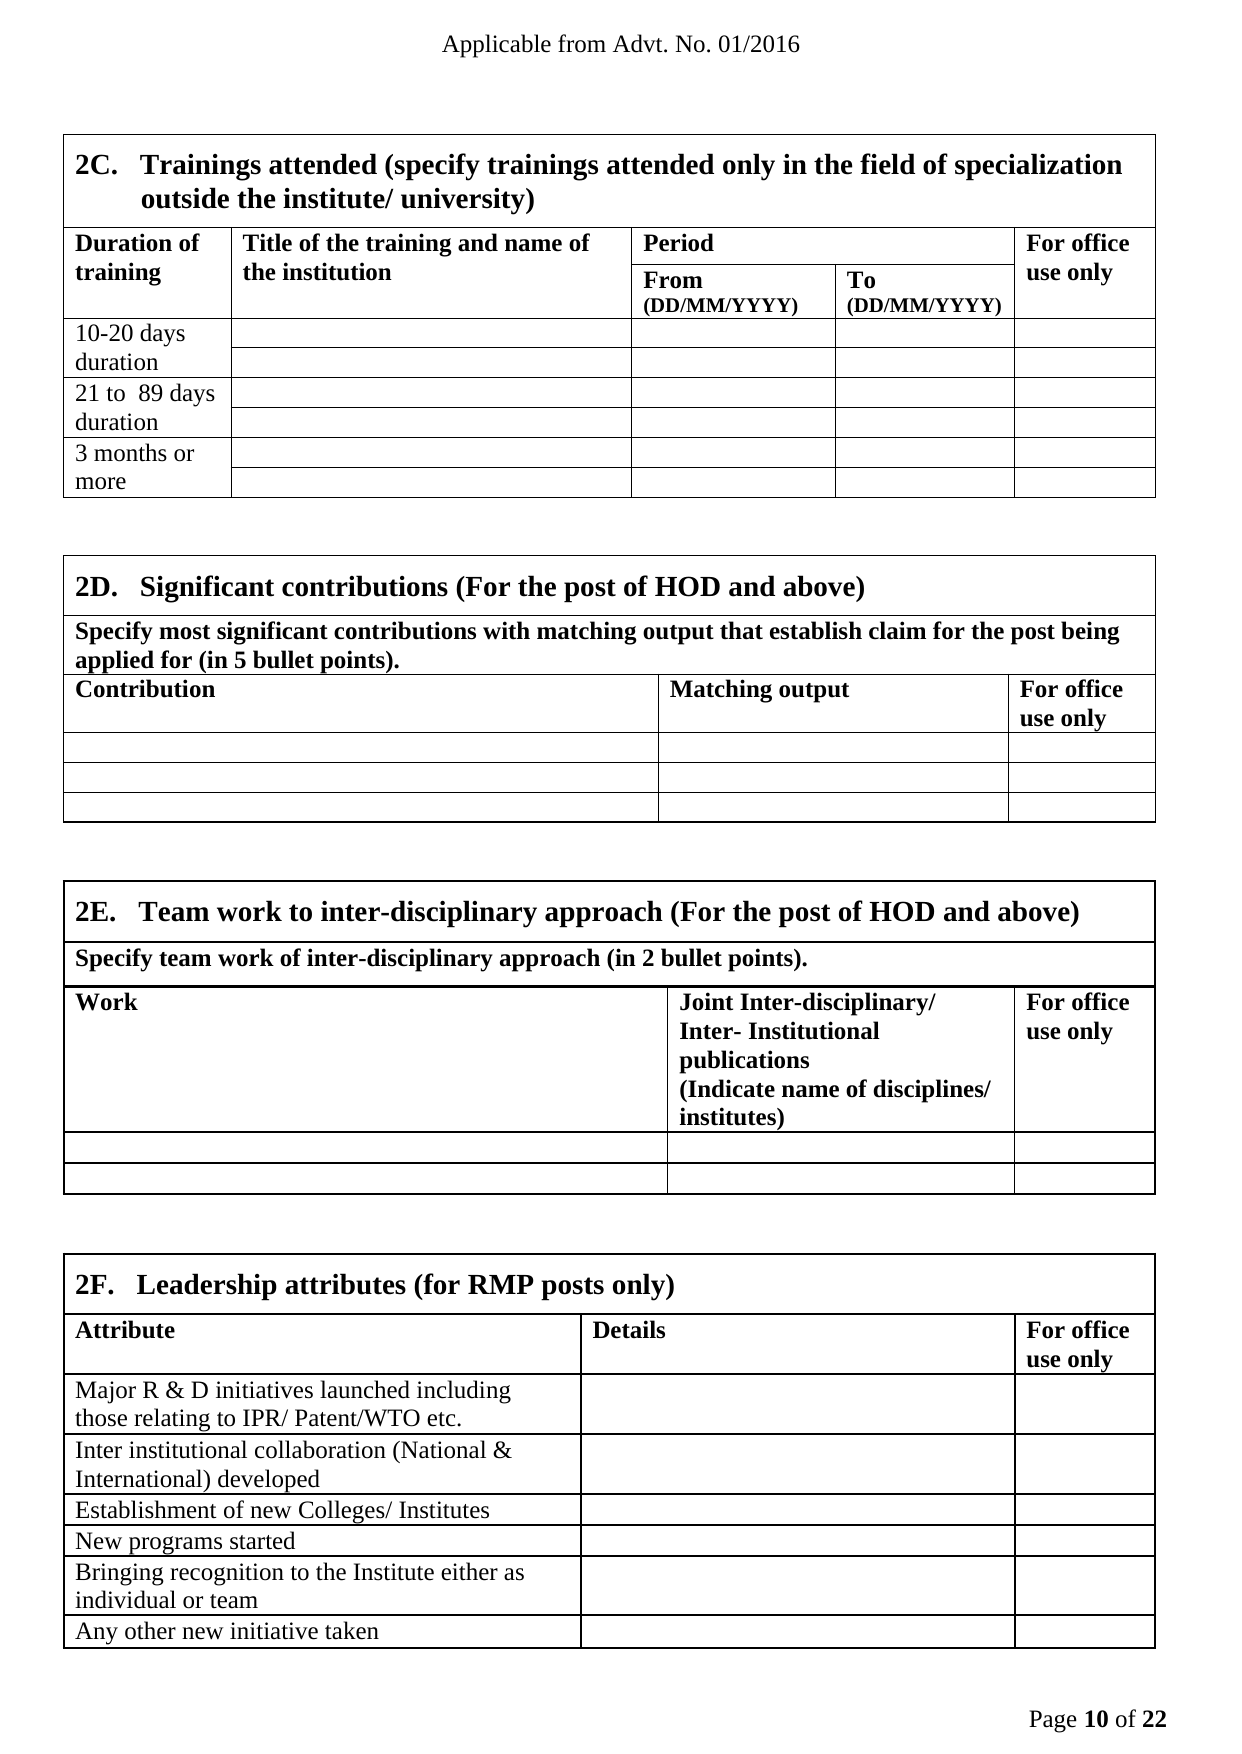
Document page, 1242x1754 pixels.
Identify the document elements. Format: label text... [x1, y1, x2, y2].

table_cell 10-20 days duration [64, 319, 231, 377]
table_cell [582, 1495, 1014, 1524]
table_cell Joint Inter-disciplinary/ Inter- Institutional publications (Indicate name of disciplines/ institutes) [668, 988, 1014, 1131]
table_cell [582, 1435, 1014, 1493]
table_cell [1015, 1133, 1154, 1162]
table_cell 3 months or more [64, 438, 231, 497]
table_cell [836, 438, 1014, 467]
table_cell [836, 348, 1014, 377]
table_cell New programs started [65, 1526, 580, 1554]
table_cell Attribute [65, 1315, 580, 1373]
table_cell [632, 378, 835, 407]
table_cell Bringing recognition to the Institute either as individual or team [65, 1557, 580, 1614]
table_cell [1009, 733, 1155, 762]
table_cell Work [65, 988, 667, 1131]
table_cell [659, 763, 1008, 792]
table_cell [1016, 1435, 1154, 1493]
table_cell [836, 468, 1014, 497]
table_cell [1016, 1526, 1154, 1554]
table_header 2C. Trainings attended (specify trainings attended only in the field of specialization outside the institute/ university) [64, 135, 1155, 227]
table_cell Title of the training and name of the institution [232, 228, 631, 317]
table_cell [1015, 319, 1155, 347]
table_cell Any other new initiative taken [65, 1616, 580, 1647]
table_cell [1015, 408, 1155, 437]
table_cell [668, 1164, 1014, 1193]
table_cell [64, 763, 658, 792]
table_cell [632, 438, 835, 467]
table_cell [1016, 1495, 1154, 1524]
table_cell [659, 733, 1008, 762]
table_cell [1009, 793, 1155, 821]
table_cell For office use only [1015, 228, 1155, 317]
table_cell [836, 378, 1014, 407]
table_cell [632, 408, 835, 437]
table_cell [632, 319, 835, 347]
table_cell [1016, 1557, 1154, 1614]
table_cell [668, 1133, 1014, 1162]
table_cell [64, 733, 658, 762]
table_cell For office use only [1016, 1315, 1154, 1373]
table_cell [582, 1557, 1014, 1614]
table_cell 21 to 89 days duration [64, 378, 231, 437]
table_cell [836, 319, 1014, 347]
table_cell [1016, 1375, 1154, 1433]
table_cell From (DD/MM/YYYY) [632, 265, 835, 317]
table_cell [632, 348, 835, 377]
table_cell [1015, 438, 1155, 467]
table_header 2D. Significant contributions (For the post of HOD and above) [64, 556, 1155, 615]
table_cell Period [632, 228, 1014, 264]
table_cell [232, 378, 631, 407]
table_cell Major R & D initiatives launched including those relating to IPR/ Patent/WTO etc. [65, 1375, 580, 1433]
table_header 2E. Team work to inter-disciplinary approach (For the post of HOD and above) [65, 882, 1154, 941]
table_cell [232, 468, 631, 497]
table_cell For office use only [1009, 675, 1155, 732]
table_cell [632, 468, 835, 497]
table_cell [1015, 468, 1155, 497]
table_cell [1015, 1164, 1154, 1193]
table_cell Specify most significant contributions with matching output that establish claim for the post being applied for (in 5 bullet points). [64, 616, 1155, 673]
table_cell [582, 1526, 1014, 1554]
table_cell Establishment of new Colleges/ Institutes [65, 1495, 580, 1524]
table_cell [1016, 1616, 1154, 1647]
table_cell Contribution [64, 675, 658, 732]
table_header 2F. Leadership attributes (for RMP posts only) [65, 1255, 1154, 1313]
table_cell [232, 319, 631, 347]
table_cell Details [582, 1315, 1014, 1373]
table_cell [232, 408, 631, 437]
table_cell [659, 793, 1008, 821]
table_cell [582, 1375, 1014, 1433]
table_cell Specify team work of inter-disciplinary approach (in 2 bullet points). [65, 943, 1154, 985]
table_cell [65, 1133, 667, 1162]
table_cell To (DD/MM/YYYY) [836, 265, 1014, 317]
table_cell [1015, 378, 1155, 407]
table_cell [1015, 348, 1155, 377]
table_cell Matching output [659, 675, 1008, 732]
table_cell [836, 408, 1014, 437]
table_cell [582, 1616, 1014, 1647]
table_cell [1009, 763, 1155, 792]
table_cell For office use only [1015, 988, 1154, 1131]
table_cell Inter institutional collaboration (National & International) developed [65, 1435, 580, 1493]
table_cell Duration of training [64, 228, 231, 317]
table_cell [232, 348, 631, 377]
table_cell [232, 438, 631, 467]
table_cell [65, 1164, 667, 1193]
table_cell [64, 793, 658, 821]
